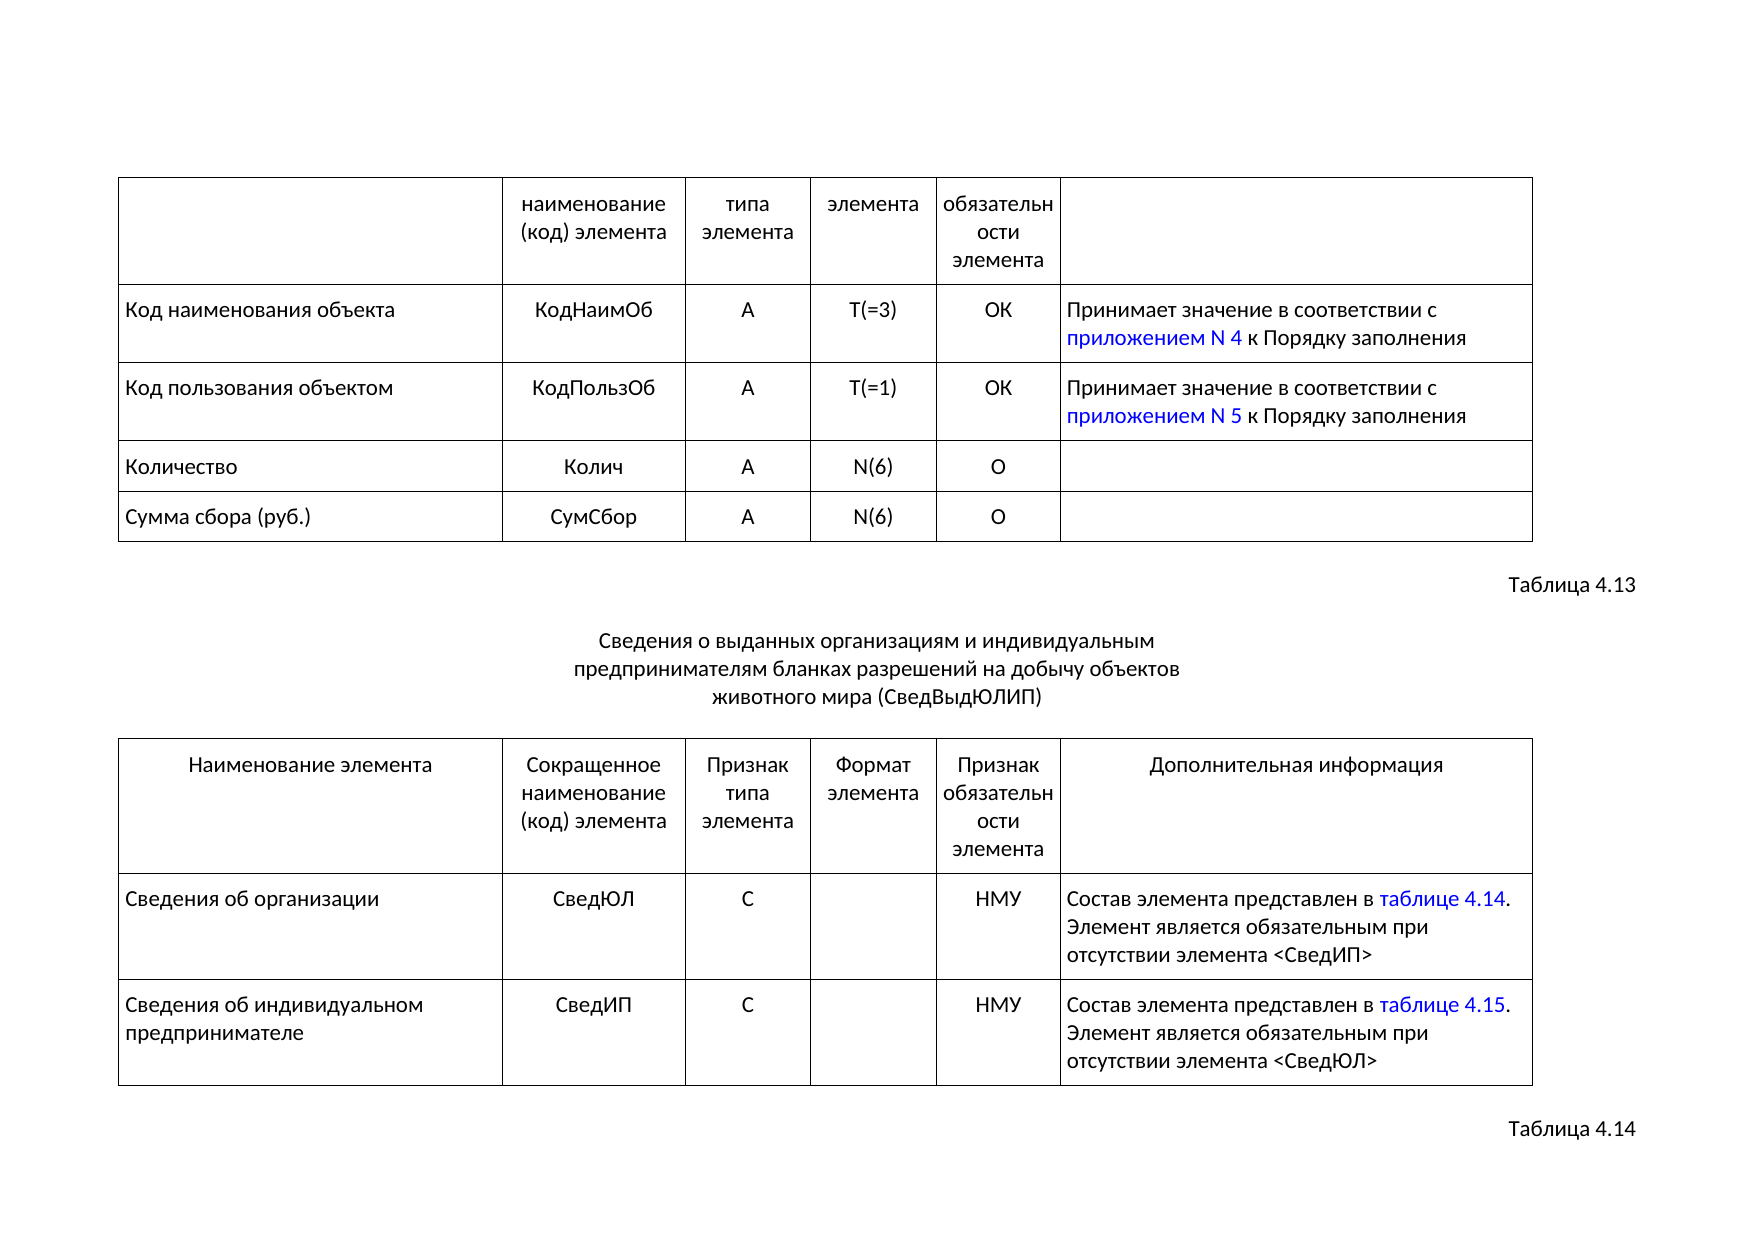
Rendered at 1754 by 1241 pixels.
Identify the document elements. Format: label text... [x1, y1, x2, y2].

table_header Признак обязательности элемента [937, 739, 1060, 872]
text предпринимателям бланках разрешений на добычу объектов [118, 654, 1636, 682]
table_cell ОК [937, 363, 1060, 440]
table_cell Колич [503, 441, 685, 491]
table_cell [1061, 441, 1532, 491]
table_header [503, 178, 685, 283]
table_cell [811, 874, 936, 979]
table_header Сокращенное наименование (код) элемента [503, 739, 685, 872]
table_cell [1061, 492, 1532, 541]
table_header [686, 178, 810, 283]
table_header Наименование элемента [119, 739, 502, 872]
table_cell С [686, 980, 810, 1085]
table_cell [811, 980, 936, 1085]
table_cell О [937, 441, 1060, 491]
table_cell А [686, 492, 810, 541]
table_cell T(=1) [811, 363, 936, 440]
table_header Дополнительная информация [1061, 739, 1532, 872]
table_cell T(=3) [811, 285, 936, 362]
table_cell НМУ [937, 980, 1060, 1085]
table_cell Код наименования объекта [119, 285, 502, 362]
table_cell Сведения об индивидуальном предпринимателе [119, 980, 502, 1085]
table_cell N(6) [811, 441, 936, 491]
table_cell НМУ [937, 874, 1060, 979]
table_cell А [686, 285, 810, 362]
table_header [119, 178, 502, 283]
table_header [937, 178, 1060, 283]
table_cell СумСбор [503, 492, 685, 541]
table_cell Состав элемента представлен в таблице 4.15. Элемент является обязательным при отсутствии элемента <СведЮЛ> [1061, 980, 1532, 1085]
table_cell О [937, 492, 1060, 541]
table_cell Сведения об организации [119, 874, 502, 979]
table_cell N(6) [811, 492, 936, 541]
table_cell С [686, 874, 810, 979]
table_header Формат элемента [811, 739, 936, 872]
table_cell ОК [937, 285, 1060, 362]
table_cell СведЮЛ [503, 874, 685, 979]
text Сведения о выданных организациям и индивидуальным [118, 626, 1636, 654]
table_cell СведИП [503, 980, 685, 1085]
table_cell КодПользОб [503, 363, 685, 440]
table_cell А [686, 363, 810, 440]
table_header Признак типа элемента [686, 739, 810, 872]
table_cell А [686, 441, 810, 491]
text Таблица 4.13 [118, 570, 1636, 598]
table_header Формат элемента [811, 178, 936, 283]
table_cell Состав элемента представлен в таблице 4.14. Элемент является обязательным при отсутствии элемента <СведИП> [1061, 874, 1532, 979]
text животного мира (СведВыдЮЛИП) [118, 682, 1636, 710]
table_cell Принимает значение в соответствии с приложением N 5 к Порядку заполнения [1061, 363, 1532, 440]
table_cell Количество [119, 441, 502, 491]
table_cell Сумма сбора (руб.) [119, 492, 502, 541]
table_cell КодНаимОб [503, 285, 685, 362]
table_cell Принимает значение в соответствии с приложением N 4 к Порядку заполнения [1061, 285, 1532, 362]
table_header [1061, 178, 1532, 283]
text Таблица 4.14 [118, 1114, 1636, 1142]
table_cell Код пользования объектом [119, 363, 502, 440]
